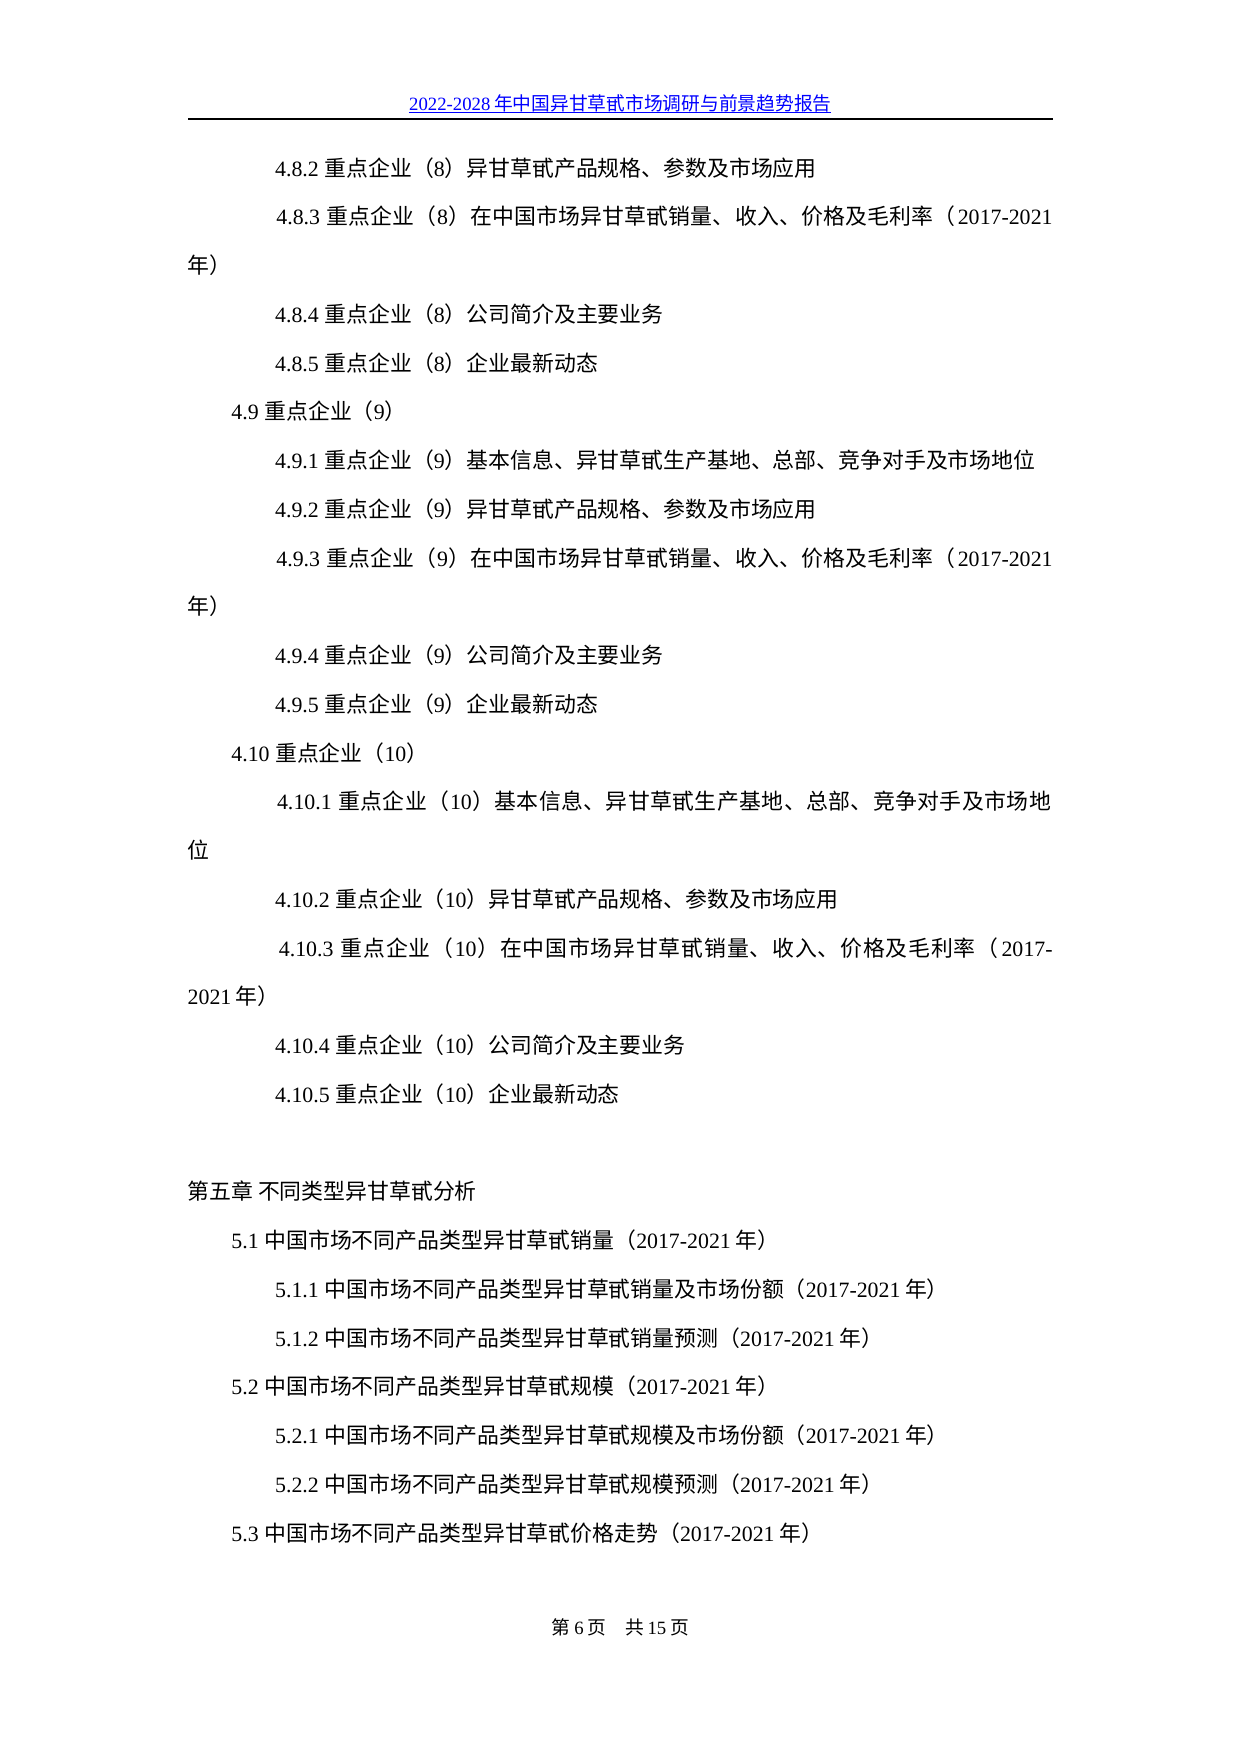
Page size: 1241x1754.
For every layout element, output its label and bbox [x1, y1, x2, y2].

text [187, 150, 1053, 1548]
